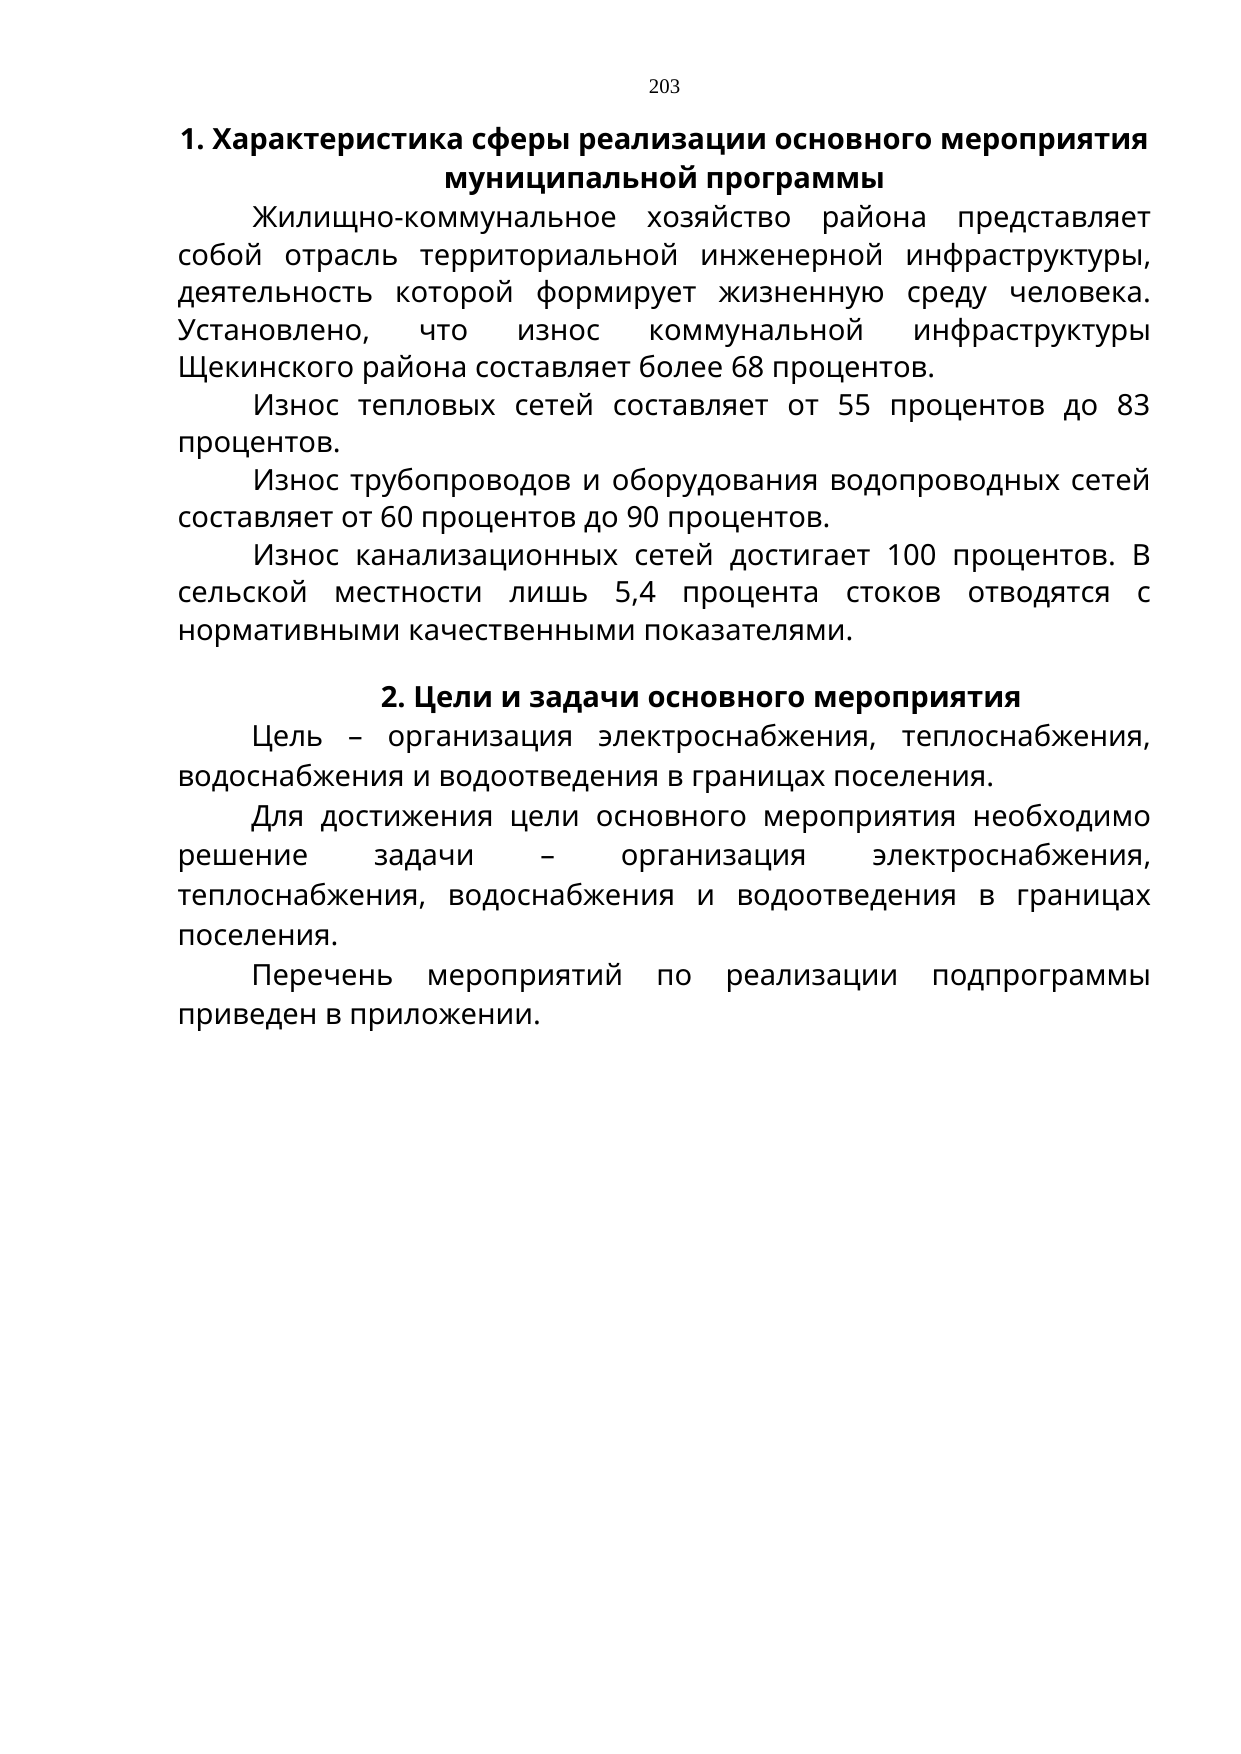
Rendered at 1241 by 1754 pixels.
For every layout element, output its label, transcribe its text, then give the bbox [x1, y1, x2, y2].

text Износ тепловых сетей составляет от 55 процентов до 83 процентов. [177, 385, 1152, 460]
text 2. Цели и задачи основного мероприятия [177, 676, 1152, 716]
text Износ трубопроводов и оборудования водопроводных сетей составляет от 60 процентов до 90 процентов. [177, 460, 1152, 535]
text Цель – организация электроснабжения, теплоснабжения, водоснабжения и водоотведения в границах поселения. [177, 716, 1152, 795]
text Перечень мероприятий по реализации подпрограммы приведен в приложении. [177, 954, 1152, 1033]
text Износ канализационных сетей достигает 100 процентов. В сельской местности лишь 5,4 процента стоков отводятся с нормативными качественными показателями. [177, 535, 1152, 647]
text Для достижения цели основного мероприятия необходимо решение задачи – организация электроснабжения, теплоснабжения, водоснабжения и водоотведения в границах поселения. [177, 795, 1152, 954]
text 1. Характеристика сферы реализации основного мероприятия муниципальной программы [177, 118, 1152, 197]
text Жилищно-коммунальное хозяйство района представляет собой отрасль территориальной инженерной инфраструктуры, деятельность которой формирует жизненную среду человека. Установлено, что износ коммунальной инфраструктуры Щекинского района составляет более 68 процентов. [177, 197, 1152, 385]
